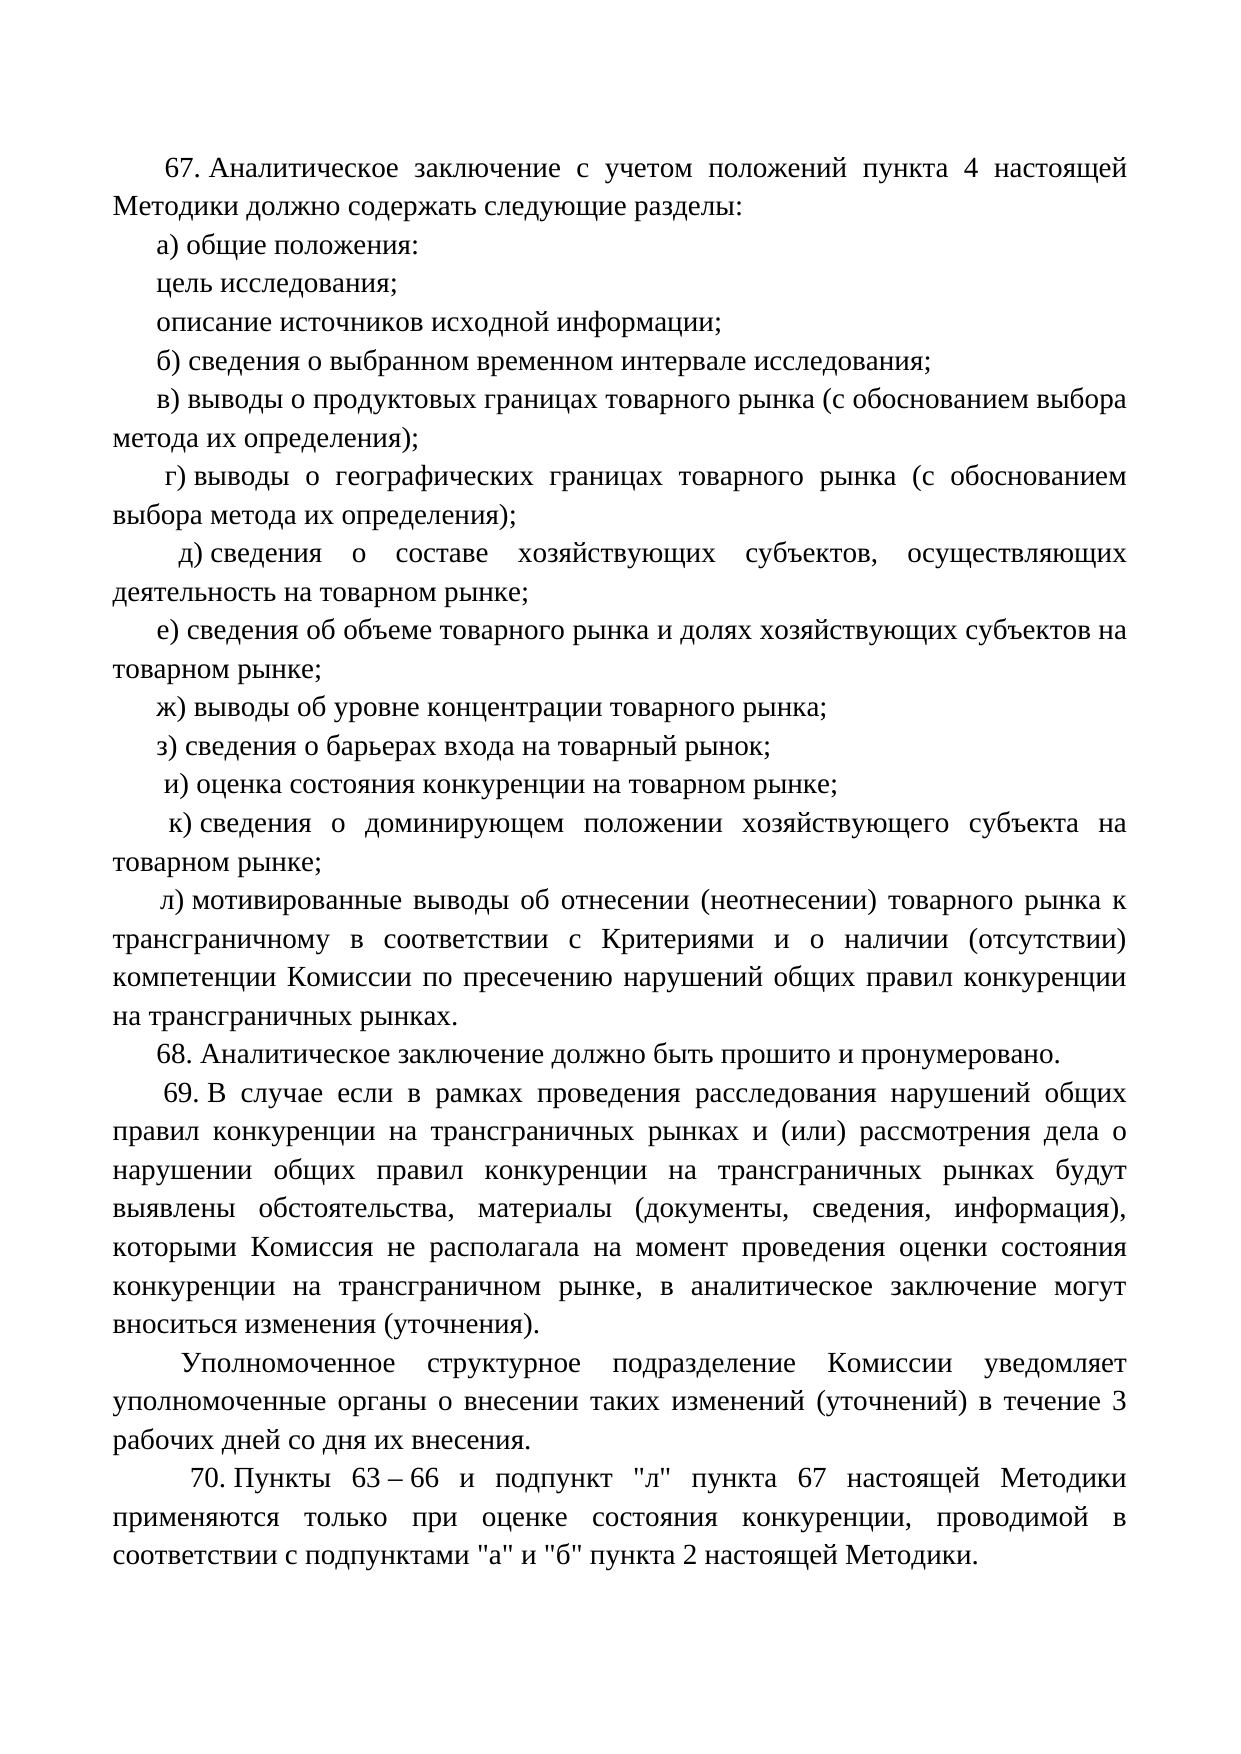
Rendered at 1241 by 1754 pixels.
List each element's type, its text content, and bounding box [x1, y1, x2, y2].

text 68. Аналитическое заключение должно быть прошито и пронумеровано. [112, 1036, 1128, 1070]
text 70. Пункты 63 – 66 и подпункт "л" пункта 67 настоящей Методики применяются только при оценке состояния конкуренции, проводимой в соответствии с подпунктами "а" и "б" пункта 2 настоящей Методики. [112, 1460, 1128, 1571]
text 69. В случае если в рамках проведения расследования нарушений общих правил конкуренции на трансграничных рынках и (или) рассмотрения дела о нарушении общих правил конкуренции на трансграничных рынках будут выявлены обстоятельства, материалы (документы, сведения, информация), которыми Комиссия не располагала на момент проведения оценки состояния конкуренции на трансграничном рынке, в аналитическое заключение могут вноситься изменения (уточнения). [112, 1075, 1128, 1340]
text к) сведения о доминирующем положении хозяйствующего субъекта на товарном рынке; [112, 805, 1128, 877]
text б) сведения о выбранном временном интервале исследования; [112, 343, 1128, 376]
text цель исследования; [112, 266, 1128, 299]
text з) сведения о барьерах входа на товарный рынок; [112, 728, 1128, 762]
text а) общие положения: [112, 227, 1128, 261]
text в) выводы о продуктовых границах товарного рынка (с обоснованием выбора метода их определения); [112, 381, 1128, 453]
text описание источников исходной информации; [112, 304, 1128, 338]
text л) мотивированные выводы об отнесении (неотнесении) товарного рынка к трансграничному в соответствии с Критериями и о наличии (отсутствии) компетенции Комиссии по пресечению нарушений общих правил конкуренции на трансграничных рынках. [112, 882, 1128, 1031]
text и) оценка состояния конкуренции на товарном рынке; [112, 767, 1128, 800]
text 67. Аналитическое заключение с учетом положений пункта 4 настоящей Методики должно содержать следующие разделы: [112, 150, 1128, 222]
text Уполномоченное структурное подразделение Комиссии уведомляет уполномоченные органы о внесении таких изменений (уточнений) в течение 3 рабочих дней со дня их внесения. [112, 1345, 1128, 1455]
text е) сведения об объеме товарного рынка и долях хозяйствующих субъектов на товарном рынке; [112, 612, 1128, 684]
text ж) выводы об уровне концентрации товарного рынка; [112, 689, 1128, 723]
text г) выводы о географических границах товарного рынка (с обоснованием выбора метода их определения); [112, 458, 1128, 530]
text д) сведения о составе хозяйствующих субъектов, осуществляющих деятельность на товарном рынке; [112, 535, 1128, 607]
